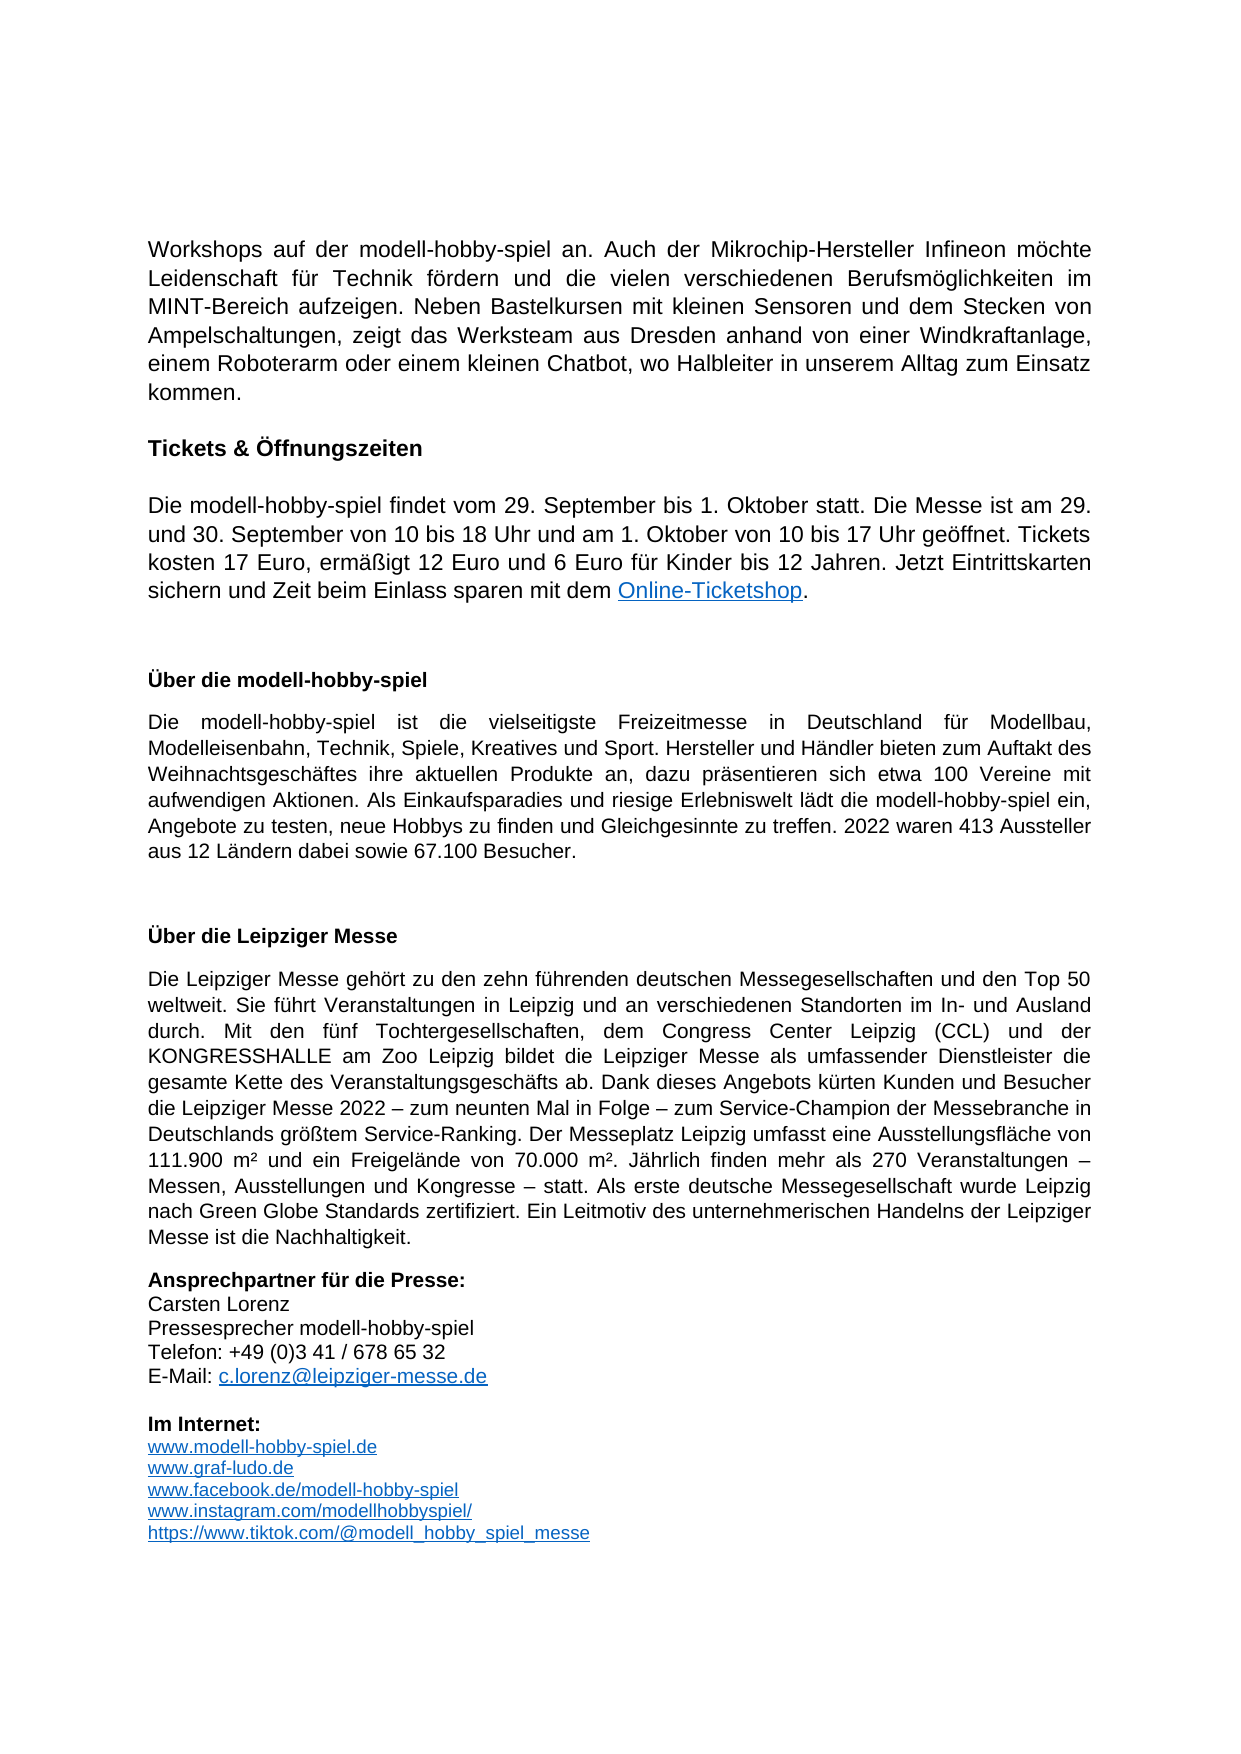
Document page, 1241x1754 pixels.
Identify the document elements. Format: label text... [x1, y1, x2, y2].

text Über die Leipziger Messe [148, 924, 1092, 948]
text www.facebook.de/modell-hobby-spiel [148, 1478, 1092, 1500]
text www.graf-ludo.de [148, 1457, 1092, 1478]
text E-Mail: c.lorenz@leipziger-messe.de [148, 1363, 1092, 1387]
text Im Internet: [148, 1411, 1092, 1435]
text Telefon: +49 (0)3 41 / 678 65 32 [148, 1339, 1092, 1363]
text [148, 236, 1092, 405]
text www.modell-hobby-spiel.de [148, 1435, 1092, 1457]
text https://www.tiktok.com/@modell_hobby_spiel_messe [148, 1522, 1092, 1543]
text Über die modell-hobby-spiel [148, 668, 1092, 692]
text Tickets & Öffnungszeiten [148, 435, 1092, 462]
text www.instagram.com/modellhobbyspiel/ [148, 1500, 1092, 1522]
text Ansprechpartner für die Presse: [148, 1268, 1092, 1292]
text Die modell-hobby-spiel findet vom 29. September bis 1. Oktober statt. Die Messe ist am 29. und 30. September von 10 bis 18 Uhr und am 1. Oktober von 10 bis 17 Uhr geöffnet. Tickets kosten 17 Euro, ermäßigt 12 Euro und 6 Euro für Kinder bis 12 Jahren. Jetzt Eintrittskarten sichern und Zeit beim Einlass sparen mit dem Online-Ticketshop. [148, 492, 1092, 604]
text Pressesprecher modell-hobby-spiel [148, 1316, 1092, 1339]
text Die Leipziger Messe gehört zu den zehn führenden deutschen Messegesellschaften und den Top 50 weltweit. Sie führt Veranstaltungen in Leipzig und an verschiedenen Standorten im In- und Ausland durch. Mit den fünf Tochtergesellschaften, dem Congress Center Leipzig (CCL) und der KONGRESSHALLE am Zoo Leipzig bildet die Leipziger Messe als umfassender Dienstleister die gesamte Kette des Veranstaltungsgeschäfts ab. Dank dieses Angebots kürten Kunden und Besucher die Leipziger Messe 2022 – zum neunten Mal in Folge – zum Service-Champion der Messebranche in Deutschlands größtem Service-Ranking. Der Messeplatz Leipzig umfasst eine Ausstellungsfläche von 111.900 m² und ein Freigelände von 70.000 m². Jährlich finden mehr als 270 Veranstaltungen – Messen, Ausstellungen und Kongresse – statt. Als erste deutsche Messegesellschaft wurde Leipzig nach Green Globe Standards zertifiziert. Ein Leitmotiv des unternehmerischen Handelns der Leipziger Messe ist die Nachhaltigkeit. [148, 967, 1092, 1249]
text Carsten Lorenz [148, 1292, 1092, 1316]
text Die modell-hobby-spiel ist die vielseitigste Freizeitmesse in Deutschland für Modellbau, Modelleisenbahn, Technik, Spiele, Kreatives und Sport. Hersteller und Händler bieten zum Auftakt des Weihnachtsgeschäftes ihre aktuellen Produkte an, dazu präsentieren sich etwa 100 Vereine mit aufwendigen Aktionen. Als Einkaufsparadies und riesige Erlebniswelt lädt die modell-hobby-spiel ein, Angebote zu testen, neue Hobbys zu finden und Gleichgesinnte zu treffen. 2022 waren 413 Aussteller aus 12 Ländern dabei sowie 67.100 Besucher. [148, 710, 1092, 863]
